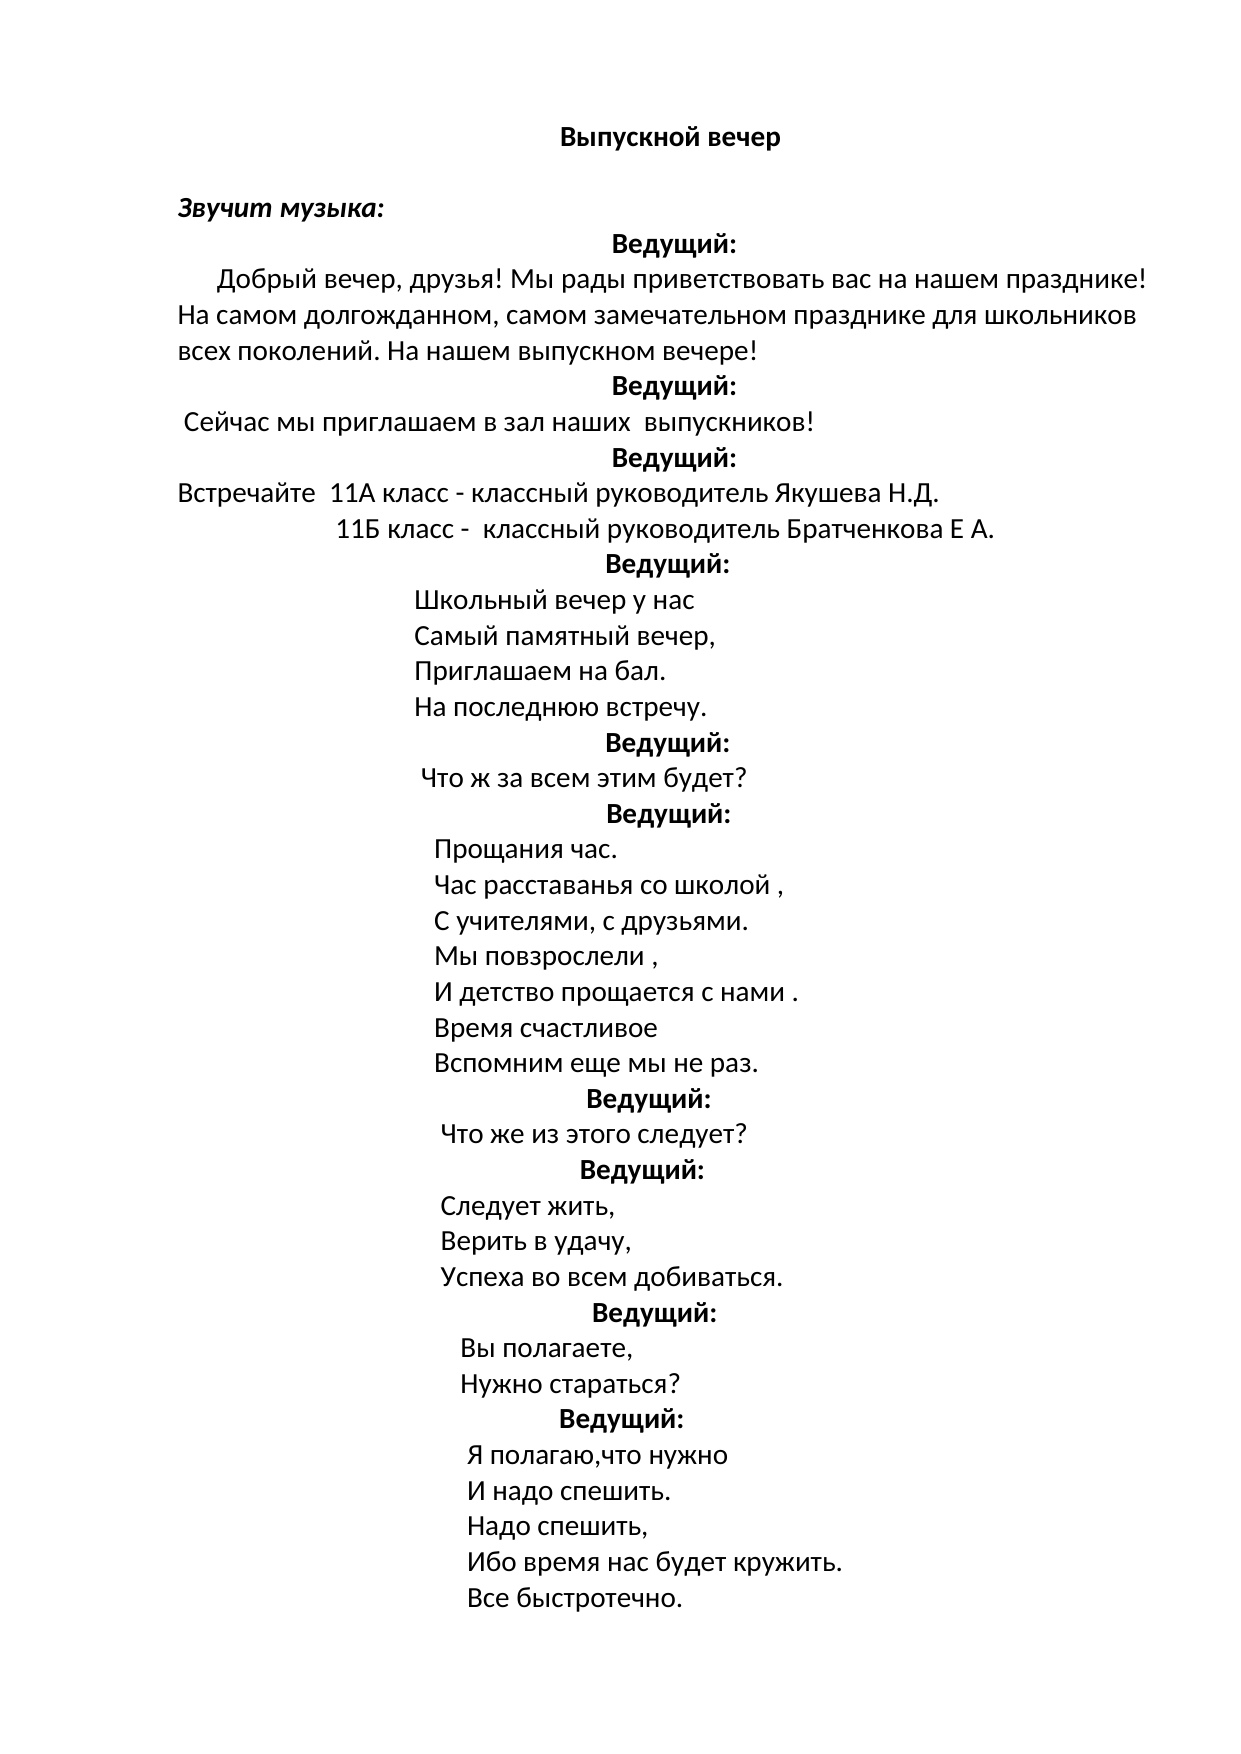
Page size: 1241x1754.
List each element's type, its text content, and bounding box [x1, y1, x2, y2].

text Час расставанья со школой , [177, 866, 1152, 902]
text Вы полагаете, [177, 1329, 1152, 1365]
text Ведущий: [177, 367, 1152, 403]
text Ведущий: [177, 795, 1152, 831]
text Ведущий: [177, 1401, 1152, 1436]
text Школьный вечер у нас [177, 581, 1152, 617]
text Самый памятный вечер, [177, 617, 1152, 652]
text Мы повзрослели , [177, 937, 1152, 973]
text Встречайте 11А класс - классный руководитель Якушева Н.Д. [177, 474, 1152, 510]
text Все быстротечно. [177, 1579, 1152, 1614]
text Успеха во всем добиваться. [177, 1258, 1152, 1294]
text Следует жить, [177, 1187, 1152, 1222]
text Ведущий: [177, 225, 1152, 261]
text Что ж за всем этим будет? [177, 759, 1152, 795]
text Ведущий: [177, 724, 1152, 759]
text Ведущий: [177, 1294, 1152, 1329]
text Выпускной вечер [177, 118, 1152, 154]
text Нужно стараться? [177, 1365, 1152, 1401]
text И детство прощается с нами . [177, 973, 1152, 1009]
text Что же из этого следует? [177, 1116, 1152, 1151]
text Звучит музыка: [177, 189, 1152, 225]
text Я полагаю,что нужно [177, 1436, 1152, 1472]
text На последнюю встречу. [177, 688, 1152, 724]
text Приглашаем на бал. [177, 652, 1152, 688]
text Ведущий: [177, 439, 1152, 474]
text Добрый вечер, друзья! Мы рады приветствовать вас на нашем празднике! На самом долгожданном, самом замечательном празднике для школьников всех поколений. На нашем выпускном вечере! [177, 261, 1152, 367]
text С учителями, с друзьями. [177, 902, 1152, 937]
text Ведущий: [177, 546, 1152, 581]
text Время счастливое [177, 1009, 1152, 1044]
text Сейчас мы приглашаем в зал наших выпускников! [177, 403, 1152, 439]
text Верить в удачу, [177, 1222, 1152, 1258]
text Надо спешить, [177, 1507, 1152, 1543]
text Прощания час. [177, 831, 1152, 866]
text Ведущий: [177, 1151, 1152, 1187]
text Ибо время нас будет кружить. [177, 1543, 1152, 1579]
text Ведущий: [177, 1080, 1152, 1116]
text Вспомним еще мы не раз. [177, 1044, 1152, 1080]
text И надо спешить. [177, 1472, 1152, 1507]
text 11Б класс - классный руководитель Братченкова Е А. [177, 510, 1152, 546]
